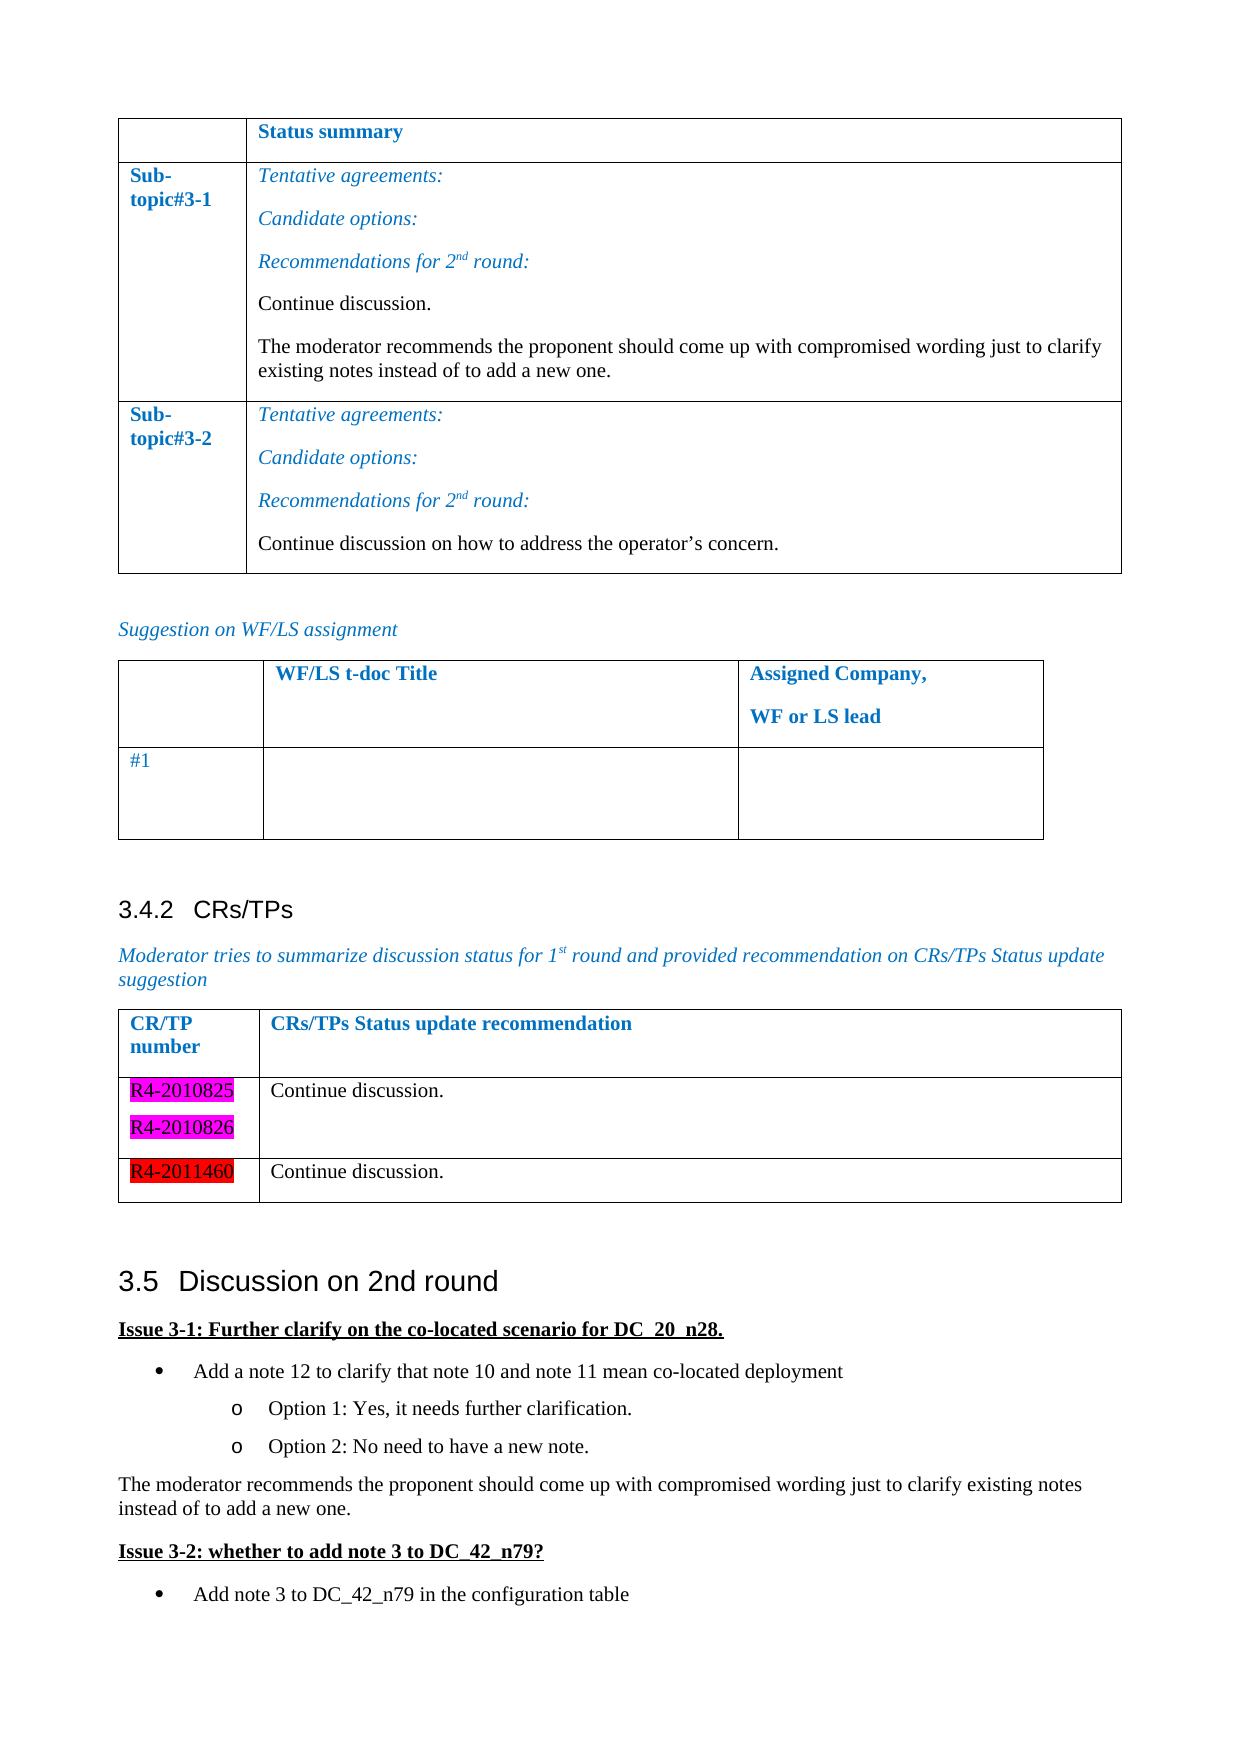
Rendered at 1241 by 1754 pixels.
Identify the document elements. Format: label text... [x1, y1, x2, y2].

table_cell #1 [119, 748, 263, 839]
text Issue 3-2: whether to add note 3 to DC_42_n79? [118, 1539, 1122, 1563]
table_cell Sub-topic#3-1 [119, 163, 246, 401]
table_cell Continue discussion. [260, 1159, 1121, 1202]
list Add a note 12 to clarify that note 10 and note 11 mean co-located deployment [156, 1359, 1122, 1383]
table_header [119, 661, 263, 747]
list Option 1: Yes, it needs further clarification. [231, 1396, 1122, 1422]
table_cell Tentative agreements: Candidate options: Recommendations for 2nd round: Continue discussion on how to address the operator’s concern. [247, 402, 1121, 573]
table_cell Sub-topic#3-2 [119, 402, 246, 573]
table_header WF/LS t-doc Title [264, 661, 738, 747]
table_header [119, 119, 246, 162]
text Suggestion on WF/LS assignment [118, 617, 1122, 641]
table_cell [739, 748, 1043, 839]
text The moderator recommends the proponent should come up with compromised wording just to clarify existing notes instead of to add a new one. [118, 1472, 1122, 1520]
table_cell R4-2011460 [119, 1159, 259, 1202]
table_cell Continue discussion. [260, 1078, 1121, 1158]
table_header CRs/TPs Status update recommendation [260, 1010, 1121, 1077]
list Add note 3 to DC_42_n79 in the configuration table [156, 1582, 1122, 1606]
table_cell [264, 748, 738, 839]
text Issue 3-1: Further clarify on the co-located scenario for DC_20_n28. [118, 1316, 1122, 1341]
subtitle CRs/TPs [118, 895, 1122, 924]
table_header Status summary [247, 119, 1121, 162]
list Option 2: No need to have a new note. [231, 1434, 1122, 1460]
table_header CR/TP number [119, 1010, 259, 1077]
table_cell R4-2010825 R4-2010826 [119, 1078, 259, 1158]
table_header Assigned Company, WF or LS lead [739, 661, 1043, 747]
subtitle Discussion on 2nd round [118, 1264, 1122, 1298]
text Moderator tries to summarize discussion status for 1st round and provided recommendation on CRs/TPs Status update suggestion [118, 942, 1122, 991]
table_cell Tentative agreements: Candidate options: Recommendations for 2nd round: Continue discussion. The moderator recommends the proponent should come up with compromised wording just to clarify existing notes instead of to add a new one. [247, 163, 1121, 401]
